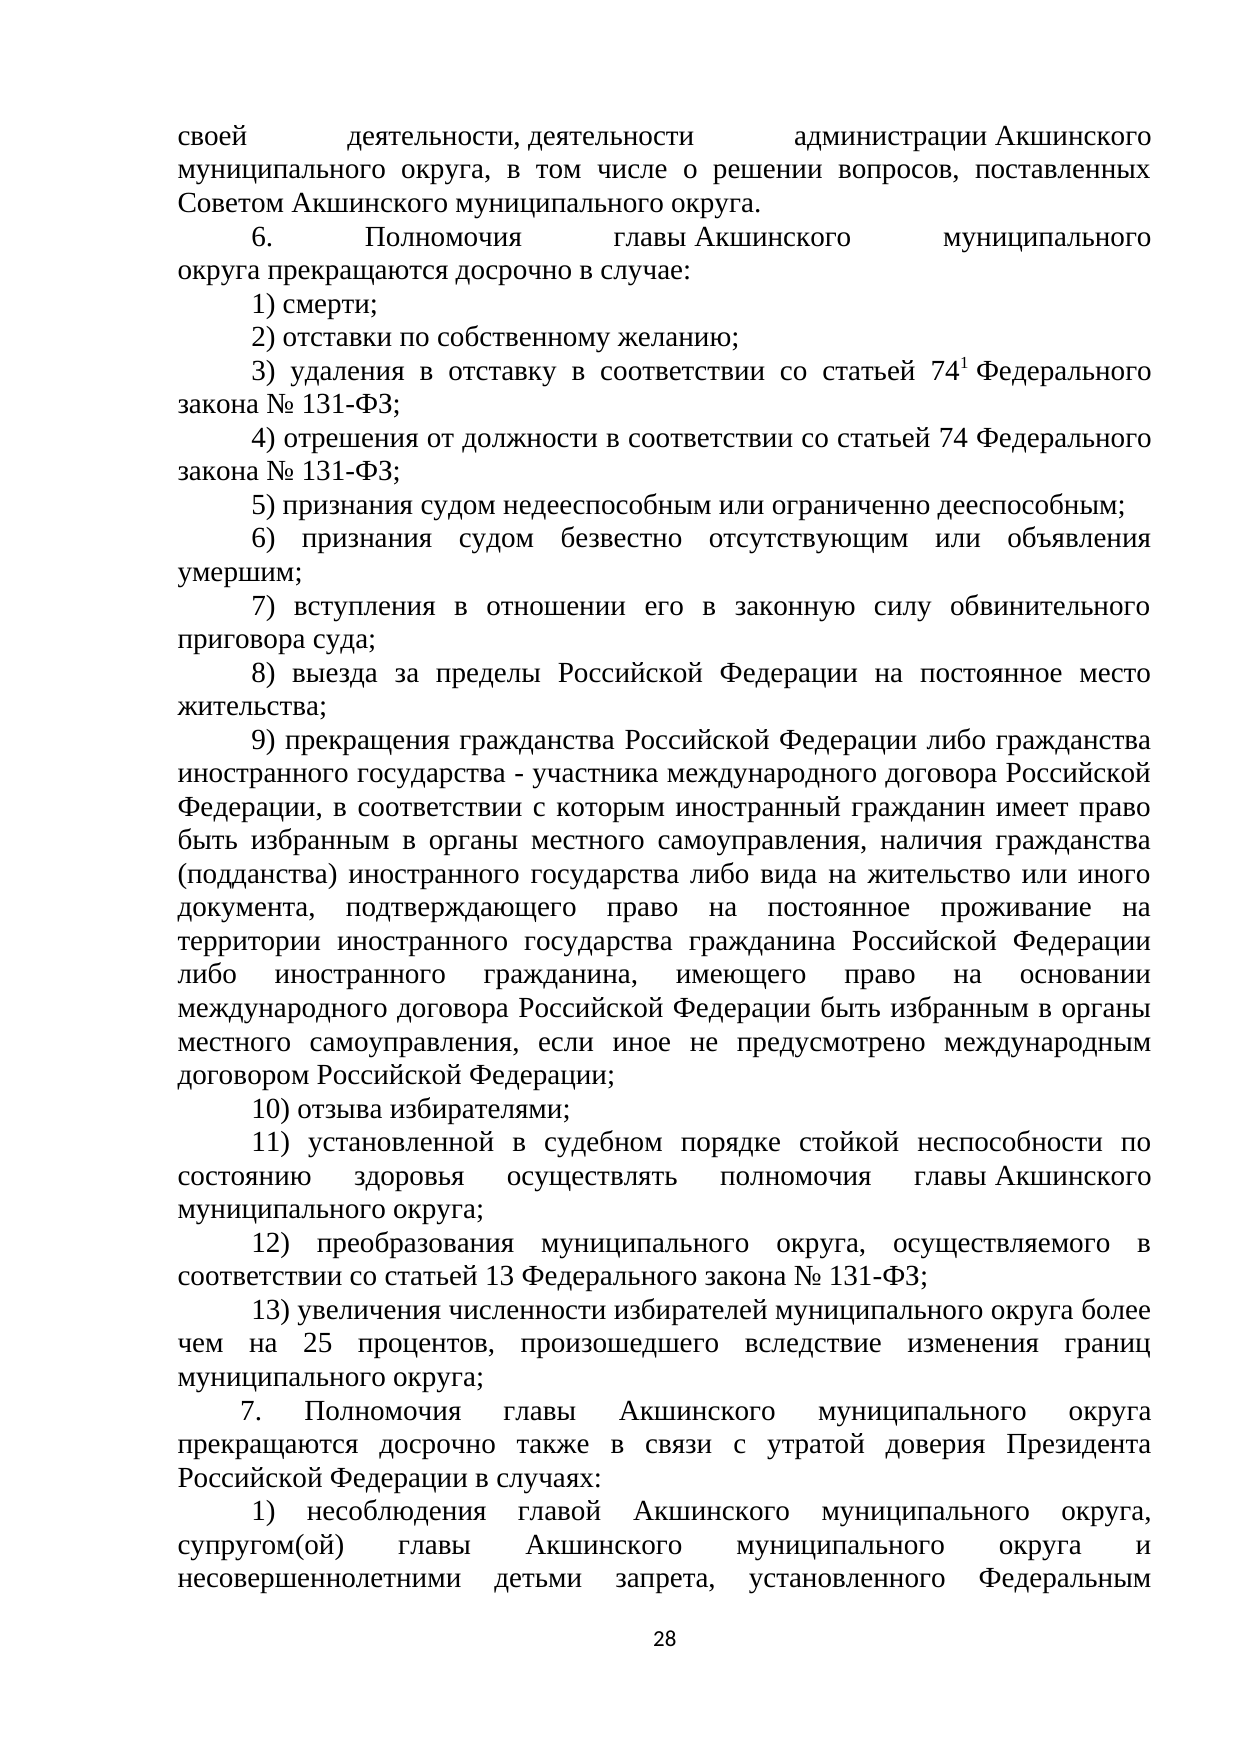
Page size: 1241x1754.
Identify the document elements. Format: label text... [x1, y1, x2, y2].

text 6) признания судом безвестно отсутствующим или объявления умершим; [177, 521, 1152, 588]
text 9) прекращения гражданства Российской Федерации либо гражданства иностранного государства - участника международного договора Российской Федерации, в соответствии с которым иностранный гражданин имеет право быть избранным в органы местного самоуправления, наличия гражданства (подданства) иностранного государства либо вида на жительство или иного документа, подтверждающего право на постоянное проживание на территории иностранного государства гражданина Российской Федерации либо иностранного гражданина, имеющего право на основании международного договора Российской Федерации быть избранным в органы местного самоуправления, если иное не предусмотрено международным договором Российской Федерации; [177, 722, 1152, 1091]
text 5) признания судом недееспособным или ограниченно дееспособным; [177, 487, 1152, 521]
text 3) удаления в отставку в соответствии со статьей 741 Федерального закона № 131-ФЗ; [177, 353, 1152, 420]
text 7. Полномочия главы Акшинского муниципального округа прекращаются досрочно также в связи с утратой доверия Президента Российской Федерации в случаях: [177, 1393, 1152, 1493]
text 6. Полномочия главы Акшинского муниципального округа прекращаются досрочно в случае: [177, 219, 1152, 286]
text 10) отзыва избирателями; [177, 1091, 1152, 1124]
text 11) установленной в судебном порядке стойкой неспособности по состоянию здоровья осуществлять полномочия главы Акшинского муниципального округа; [177, 1124, 1152, 1225]
text 1) смерти; [177, 286, 1152, 319]
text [177, 118, 1152, 219]
text 4) отрешения от должности в соответствии со статьей 74 Федерального закона № 131-ФЗ; [177, 420, 1152, 487]
text 7) вступления в отношении его в законную силу обвинительного приговора суда; [177, 588, 1152, 655]
text 8) выезда за пределы Российской Федерации на постоянное место жительства; [177, 655, 1152, 722]
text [177, 1493, 1152, 1594]
text 2) отставки по собственному желанию; [177, 319, 1152, 353]
text 13) увеличения численности избирателей муниципального округа более чем на 25 процентов, произошедшего вследствие изменения границ муниципального округа; [177, 1292, 1152, 1393]
text 12) преобразования муниципального округа, осуществляемого в соответствии со статьей 13 Федерального закона № 131-ФЗ; [177, 1225, 1152, 1292]
